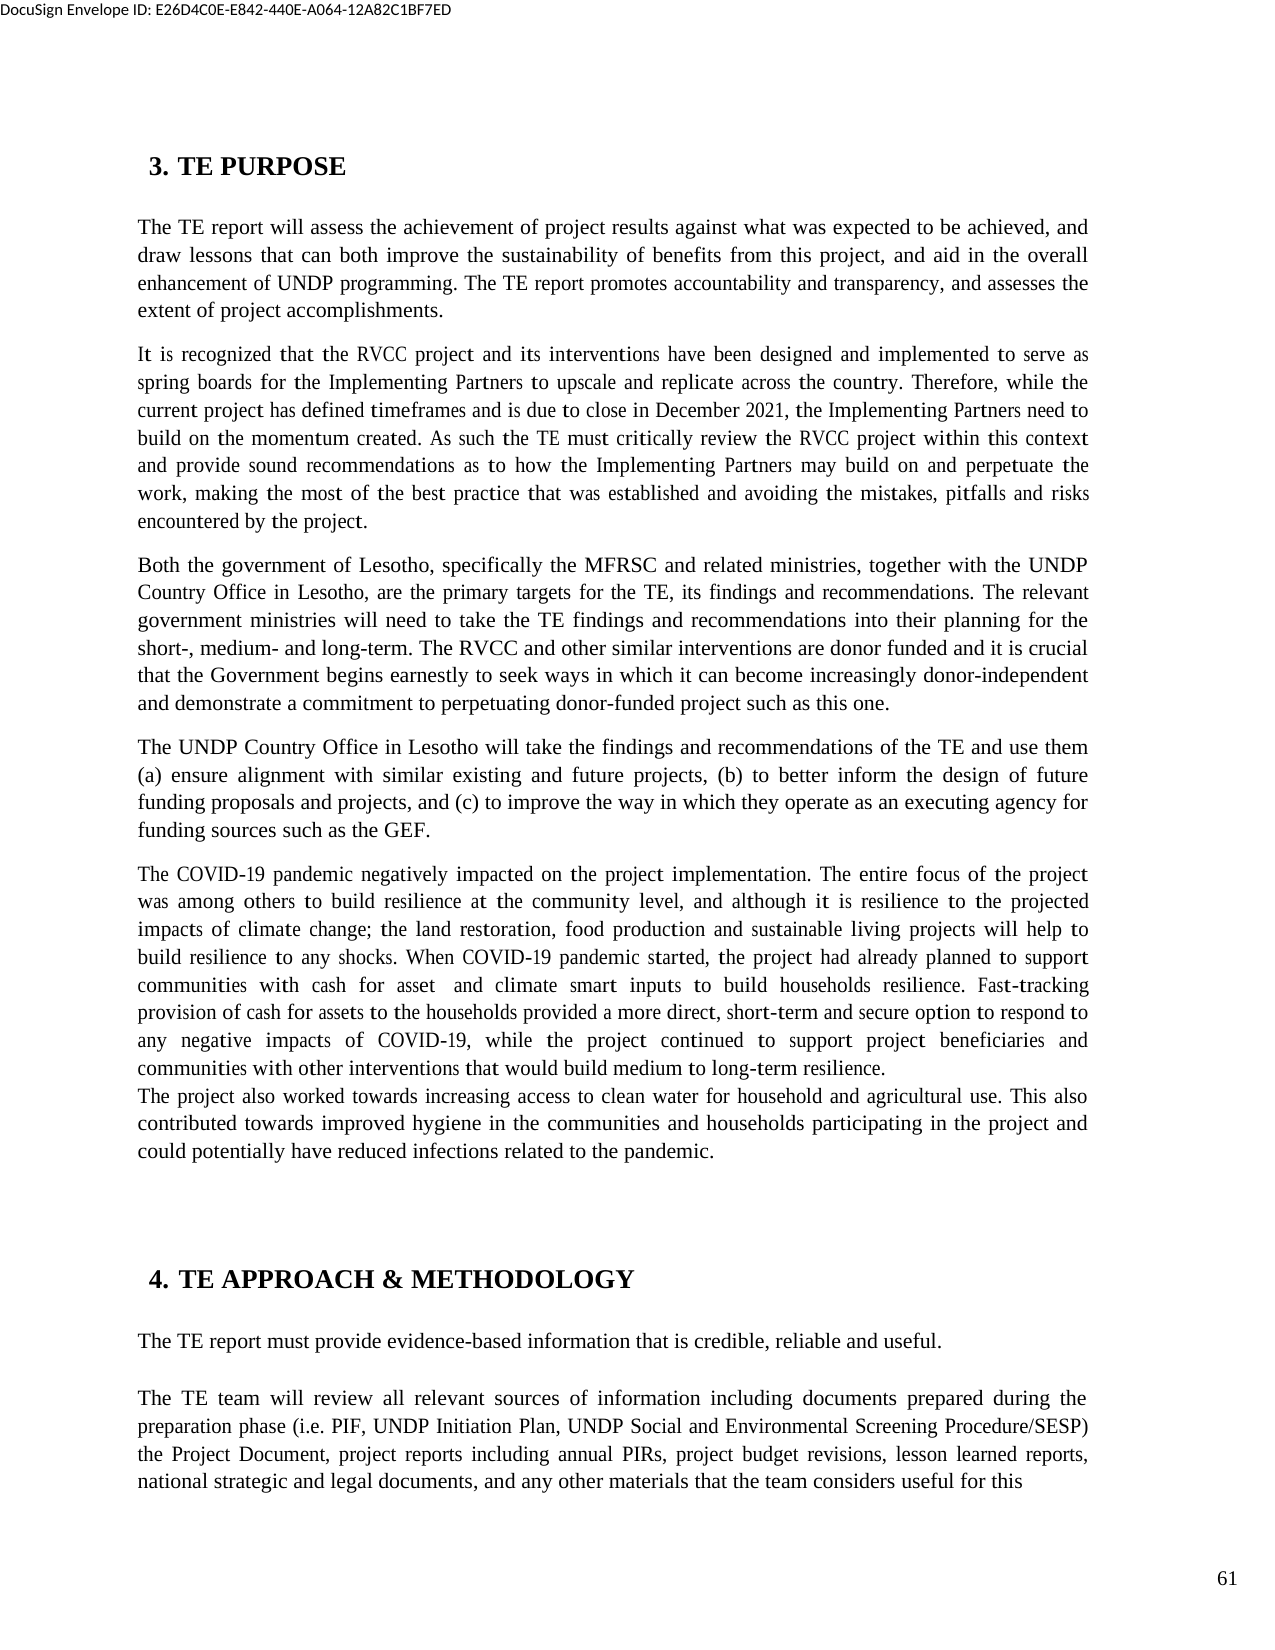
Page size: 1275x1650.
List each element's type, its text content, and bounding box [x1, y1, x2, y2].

text Both the government of Lesotho, specifically the MFRSC and related ministries, together with the UNDP Country Office in Lesotho, are the primary targets for the TE, its findings and recommendations. The relevant government ministries will need to take the TE findings and recommendations into their planning for the short-, medium- and long-term. The RVCC and other similar interventions are donor funded and it is crucial that the Government begins earnestly to seek ways in which it can become increasingly donor-independent and demonstrate a commitment to perpetuating donor-funded project such as this one. [137, 552, 1089, 715]
text The TE report must provide evidence-based information that is credible, reliable and useful. [137, 1328, 1237, 1353]
text The TE report will assess the achievement of project results against what was expected to be achieved, and draw lessons that can both improve the sustainability of benefits from this project, and aid in the overall enhancement of UNDP programming. The TE report promotes accountability and transparency, and assesses the extent of project accomplishments. [137, 214, 1089, 323]
text The COVID-19 pandemic negatively impacted on the project implementation. The entire focus of the project was among others to build resilience at the community level, and although it is resilience to the projected impacts of climate change; the land restoration, food production and sustainable living projects will help to build resilience to any shocks. When COVID-19 pandemic started, the project had already planned to support communities with cash for asset and climate smart inputs to build households resilience. Fast-tracking provision of cash for assets to the households provided a more direct, short-term and secure option to respond to any negative impacts of COVID-19, while the project continued to support project beneficiaries and communities with other interventions that would build medium to long-term resilience. [137, 861, 1089, 1080]
list TE APPROACH & METHODOLOGY [148, 1263, 1237, 1294]
text It is recognized that the RVCC project and its interventions have been designed and implemented to serve as spring boards for the Implementing Partners to upscale and replicate across the country. Therefore, while the current project has defined timeframes and is due to close in December 2021, the Implementing Partners need to build on the momentum created. As such the TE must critically review the RVCC project within this context and provide sound recommendations as to how the Implementing Partners may build on and perpetuate the work, making the most of the best practice that was established and avoiding the mistakes, pitfalls and risks encountered by the project. [137, 341, 1089, 533]
text The project also worked towards increasing access to clean water for household and agricultural use. This also contributed towards improved hygiene in the communities and households participating in the project and could potentially have reduced infections related to the pandemic. [137, 1083, 1089, 1163]
list TE PURPOSE [148, 150, 1187, 181]
text The TE team will review all relevant sources of information including documents prepared during the preparation phase (i.e. PIF, UNDP Initiation Plan, UNDP Social and Environmental Screening Procedure/SESP) the Project Document, project reports including annual PIRs, project budget revisions, lesson learned reports, national strategic and legal documents, and any other materials that the team considers useful for this [137, 1385, 1089, 1494]
text The UNDP Country Office in Lesotho will take the findings and recommendations of the TE and use them (a) ensure alignment with similar existing and future projects, (b) to better inform the design of future funding proposals and projects, and (c) to improve the way in which they operate as an executing agency for funding sources such as the GEF. [137, 734, 1089, 842]
